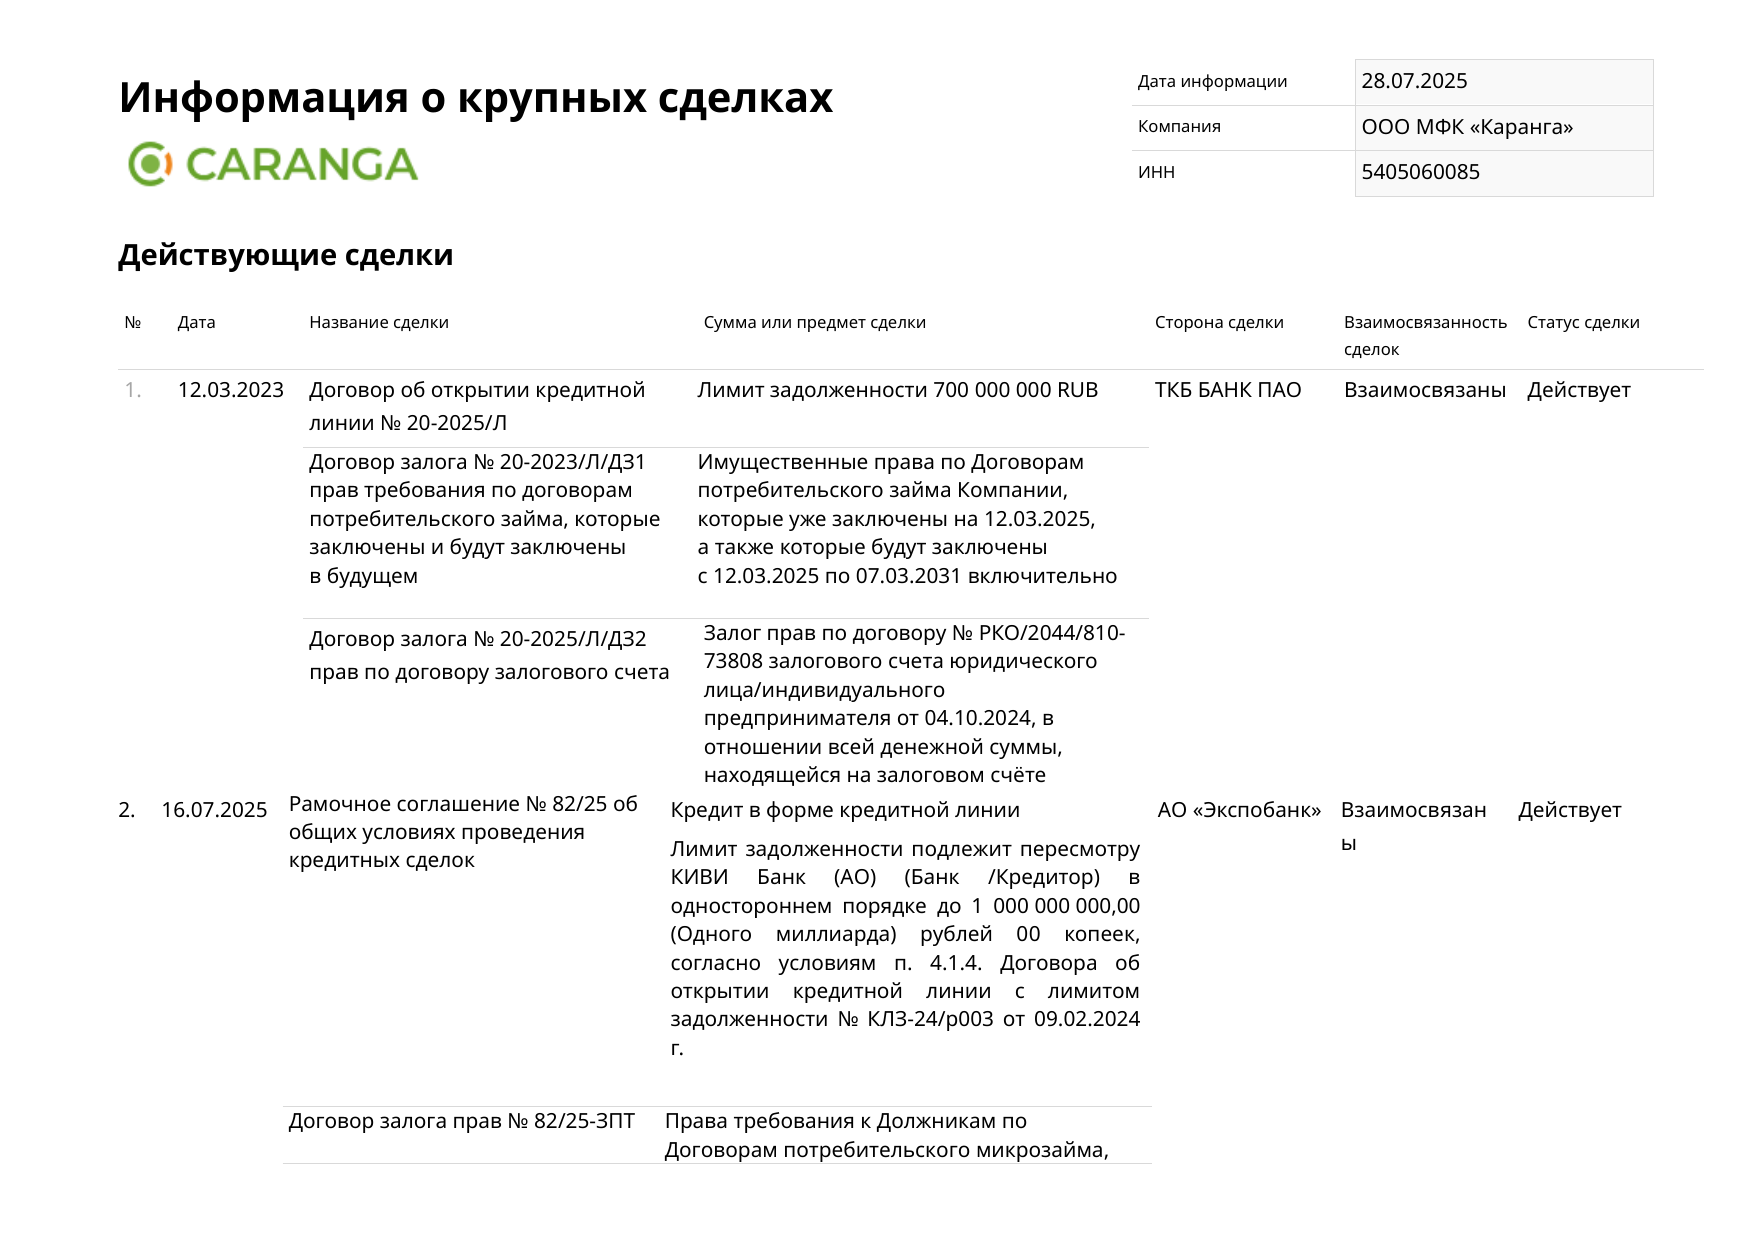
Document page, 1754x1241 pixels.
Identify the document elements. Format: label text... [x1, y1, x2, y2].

table_cell [118, 370, 172, 789]
table_header 16.07.2025 [155, 789, 283, 1163]
table_header АО «Экспобанк» [1152, 789, 1335, 1163]
table_cell 5405060085 [1356, 151, 1653, 196]
table_cell ТКБ БАНК ПАО [1149, 370, 1338, 789]
table_cell ИНН [1132, 151, 1355, 196]
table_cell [665, 1107, 1152, 1163]
table_cell Договор залога № 20-2023/Л/ДЗ1 прав требования по договорам потребительского займа, которые заключены и будут заключены в будущем [303, 448, 697, 618]
table_cell Договор залога № 20-2025/Л/ДЗ2 прав по договору залогового счета [303, 619, 697, 789]
table_cell 12.03.2023 [172, 370, 303, 789]
table_cell Имущественные права по Договорам потребительского займа Компании, которые уже заключены на 12.03.2025, а также которые будут заключены с 12.03.2025 по 07.03.2031 включительно [698, 448, 1149, 618]
picture [118, 131, 426, 188]
table_header Действует [1513, 789, 1689, 1163]
table_header Статус сделки [1522, 305, 1704, 369]
table_header 28.07.2025 [1356, 60, 1653, 104]
table_header Кредит в форме кредитной линии Лимит задолженности подлежит пересмотру КИВИ Банк (АО) (Банк /Кредитор) в одностороннем порядке до 1 000 000 000,00 (Одного миллиарда) рублей 00 копеек, согласно условиям п. 4.1.4. Договора об открытии кредитной линии с лимитом задолженности № КЛЗ-24/р003 от 09.02.2024 г. [665, 789, 1152, 1106]
table_cell Залог прав по договору № РКО/2044/810-73808 залогового счета юридического лица/индивидуального предпринимателя от 04.10.2024, в отношении всей денежной суммы, находящейся на залоговом счёте [698, 619, 1149, 789]
table_cell ООО МФК «Каранга» [1356, 106, 1653, 150]
table_header Рамочное соглашение № 82/25 об общих условиях проведения кредитных сделок [283, 789, 664, 1106]
table_header Взаимосвязанность сделок [1338, 305, 1522, 369]
table_cell Договор об открытии кредитной линии № 20-2025/Л [303, 370, 697, 446]
table_cell Взаимосвязаны [1338, 370, 1522, 789]
table_header Дата информации [1132, 59, 1355, 104]
table_header Название сделки [303, 305, 697, 369]
table_header Сумма или предмет сделки [698, 305, 1149, 369]
table_header Сторона сделки [1149, 305, 1338, 369]
table_cell Компания [1132, 106, 1355, 150]
table_header № [118, 305, 172, 369]
table_cell Действует [1522, 370, 1704, 789]
table_header Информация о крупных сделках [118, 59, 1132, 196]
list Действующие сделки [118, 234, 1695, 274]
table_header 2. [118, 789, 155, 1163]
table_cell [283, 1107, 664, 1163]
table_header Взаимосвязаны [1335, 789, 1512, 1163]
table_cell Лимит задолженности 700 000 000 RUB [698, 370, 1149, 446]
table_header Дата [172, 305, 303, 369]
